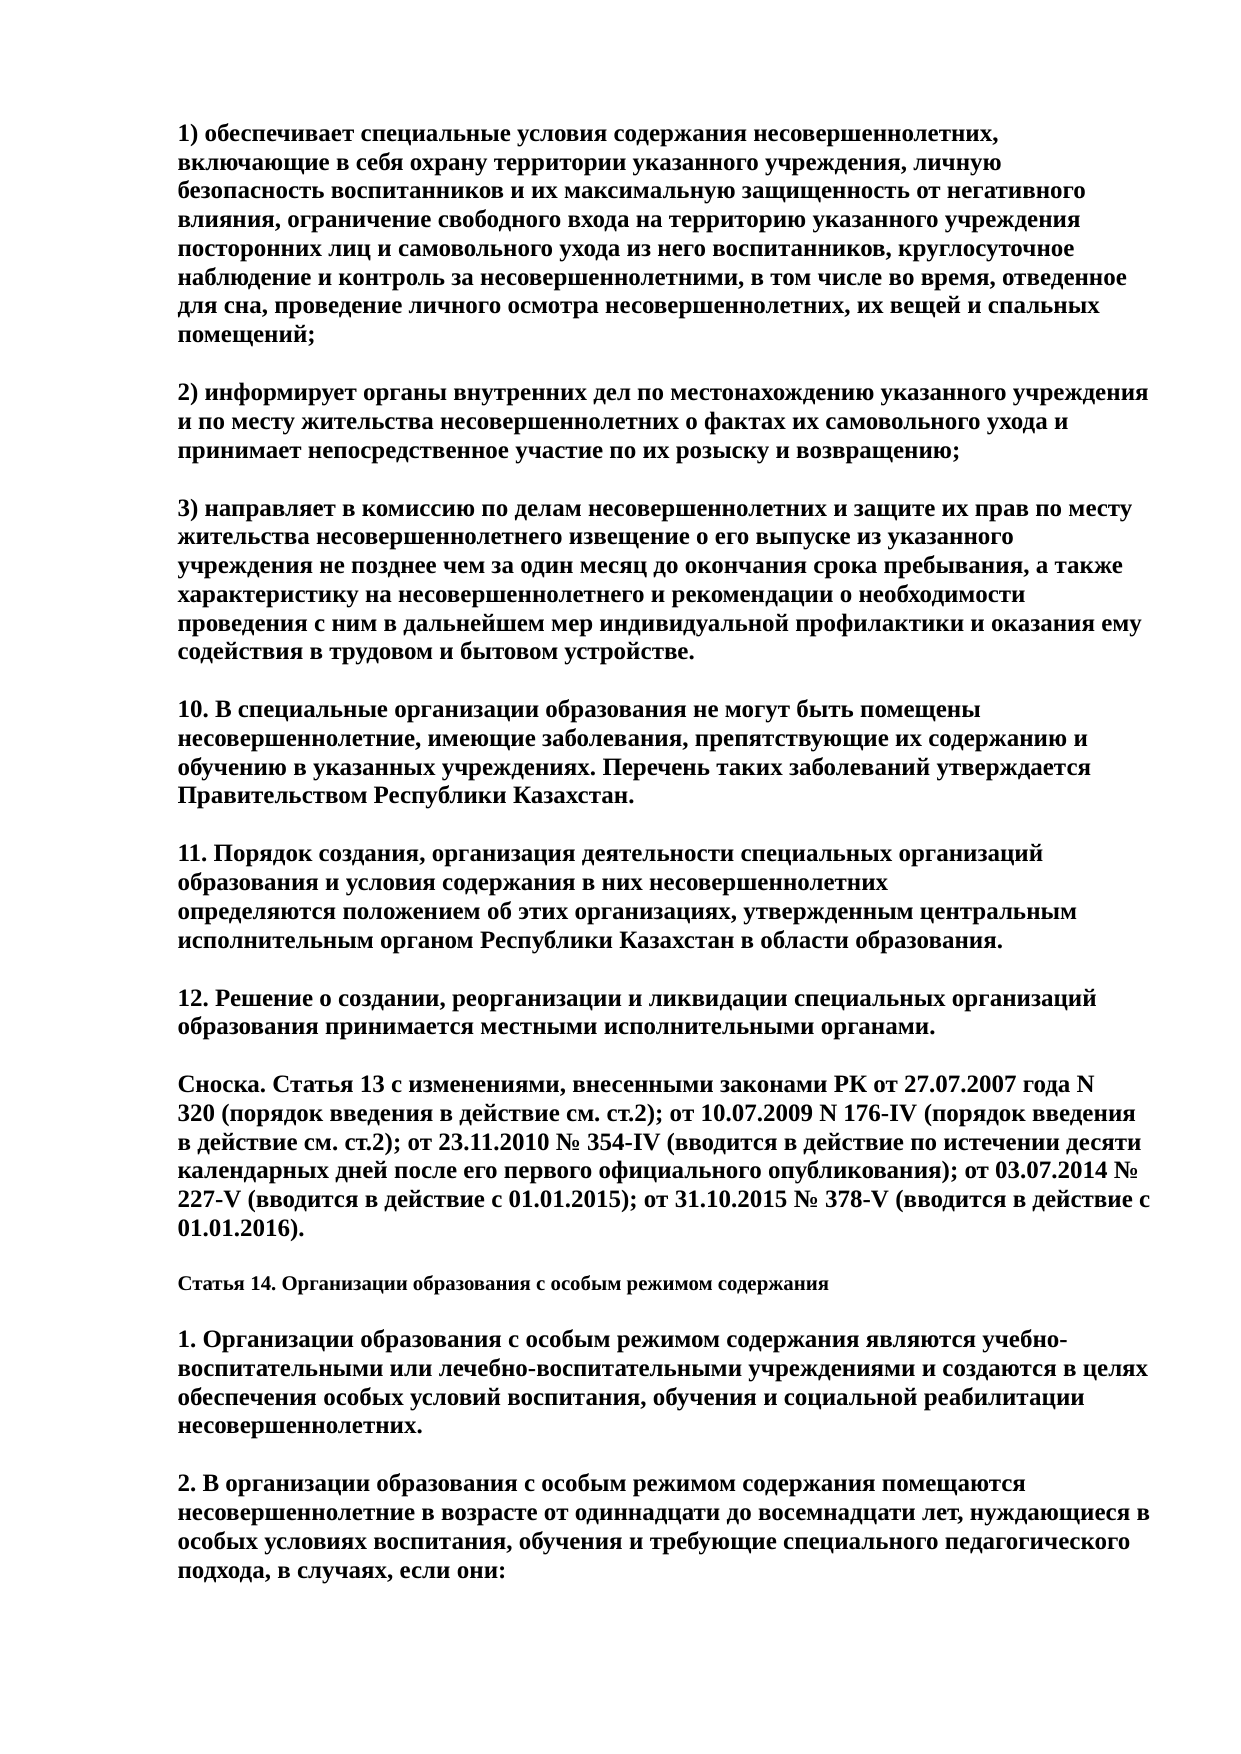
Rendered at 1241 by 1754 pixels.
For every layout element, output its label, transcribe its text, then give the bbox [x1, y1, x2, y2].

subtitle 1. Организации образования с особым режимом содержания являются учебно-воспитательными или лечебно-воспитательными учреждениями и создаются в целях обеспечения особых условий воспитания, обучения и социальной реабилитации несовершеннолетних. [177, 1324, 1152, 1439]
subtitle Статья 14. Организации образования с особым режимом содержания [177, 1271, 1152, 1295]
subtitle 2) информирует органы внутренних дел по местонахождению указанного учреждения и по месту жительства несовершеннолетних о фактах их самовольного ухода и принимает непосредственное участие по их розыску и возвращению; [177, 377, 1152, 463]
subtitle 12. Решение о создании, реорганизации и ликвидации специальных организаций образования принимается местными исполнительными органами. [177, 983, 1152, 1040]
subtitle Сноска. Статья 13 с изменениями, внесенными законами РК от 27.07.2007 года N 320 (порядок введения в действие см. ст.2); от 10.07.2009 N 176-IV (порядок введения в действие см. ст.2); от 23.11.2010 № 354-IV (вводится в действие по истечении десяти календарных дней после его первого официального опубликования); от 03.07.2014 № 227-V (вводится в действие с 01.01.2015); от 31.10.2015 № 378-V (вводится в действие с 01.01.2016). [177, 1069, 1152, 1242]
subtitle 1) обеспечивает специальные условия содержания несовершеннолетних, включающие в себя охрану территории указанного учреждения, личную безопасность воспитанников и их максимальную защищенность от негативного влияния, ограничение свободного входа на территорию указанного учреждения посторонних лиц и самовольного ухода из него воспитанников, круглосуточное наблюдение и контроль за несовершеннолетними, в том числе во время, отведенное для сна, проведение личного осмотра несовершеннолетних, их вещей и спальных помещений; [177, 118, 1152, 348]
subtitle 3) направляет в комиссию по делам несовершеннолетних и защите их прав по месту жительства несовершеннолетнего извещение о его выпуске из указанного учреждения не позднее чем за один месяц до окончания срока пребывания, а также характеристику на несовершеннолетнего и рекомендации о необходимости проведения с ним в дальнейшем мер индивидуальной профилактики и оказания ему содействия в трудовом и бытовом устройстве. [177, 493, 1152, 665]
subtitle 10. В специальные организации образования не могут быть помещены несовершеннолетние, имеющие заболевания, препятствующие их содержанию и обучению в указанных учреждениях. Перечень таких заболеваний утверждается Правительством Республики Казахстан. [177, 694, 1152, 809]
subtitle 11. Порядок создания, организация деятельности специальных организаций образования и условия содержания в них несовершеннолетних определяются положением об этих организациях, утвержденным центральным исполнительным органом Республики Казахстан в области образования. [177, 838, 1152, 953]
subtitle 2. В организации образования с особым режимом содержания помещаются несовершеннолетние в возрасте от одиннадцати до восемнадцати лет, нуждающиеся в особых условиях воспитания, обучения и требующие специального педагогического подхода, в случаях, если они: [177, 1468, 1152, 1583]
